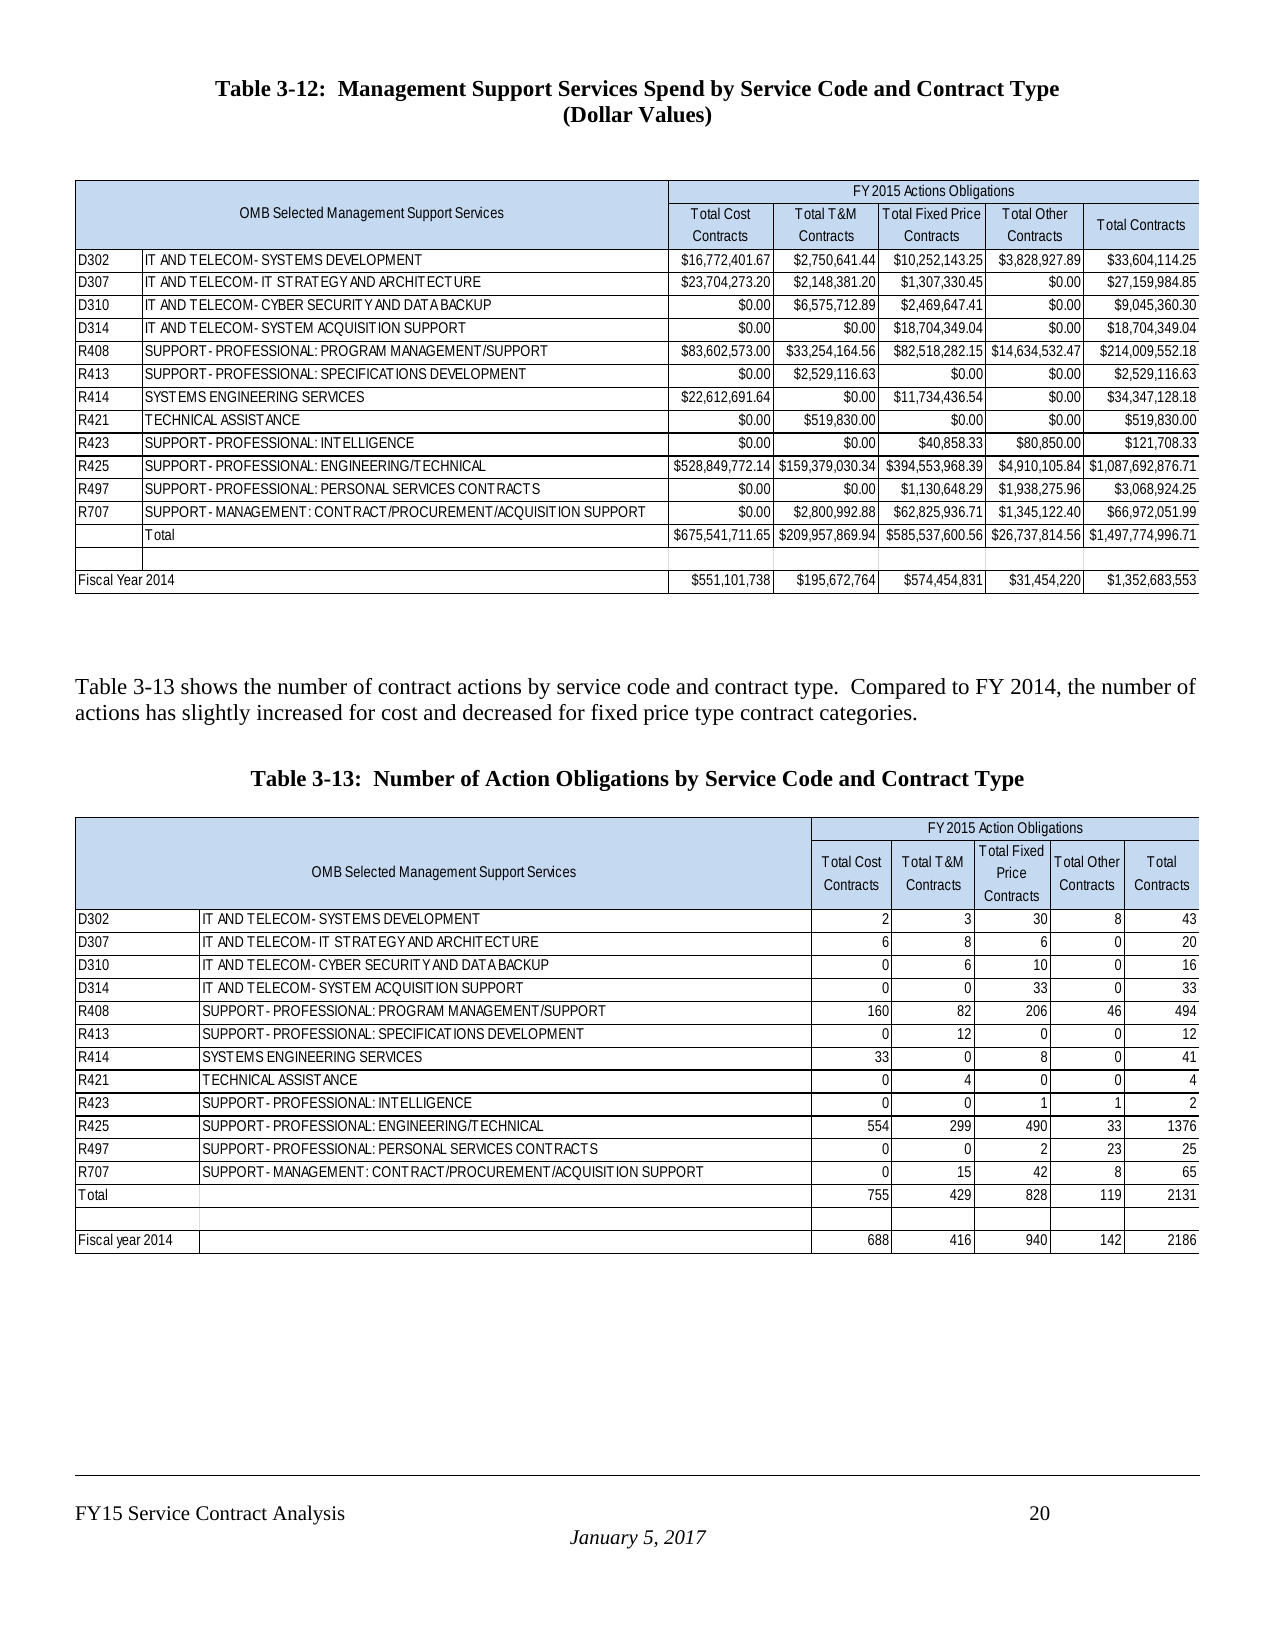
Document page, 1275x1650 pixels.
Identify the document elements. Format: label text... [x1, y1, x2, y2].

text Table 3-13 shows the number of contract actions by service code and contract type. Compared to FY 2014, the number of actions has slightly increased for cost and decreased for fixed price type contract categories. [75, 673, 1200, 726]
text Table 3-12: Management Support Services Spend by Service Code and Contract Type [75, 75, 1200, 101]
text (Dollar Values) [75, 101, 1200, 128]
text Table 3-13: Number of Action Obligations by Service Code and Contract Type [75, 765, 1200, 791]
